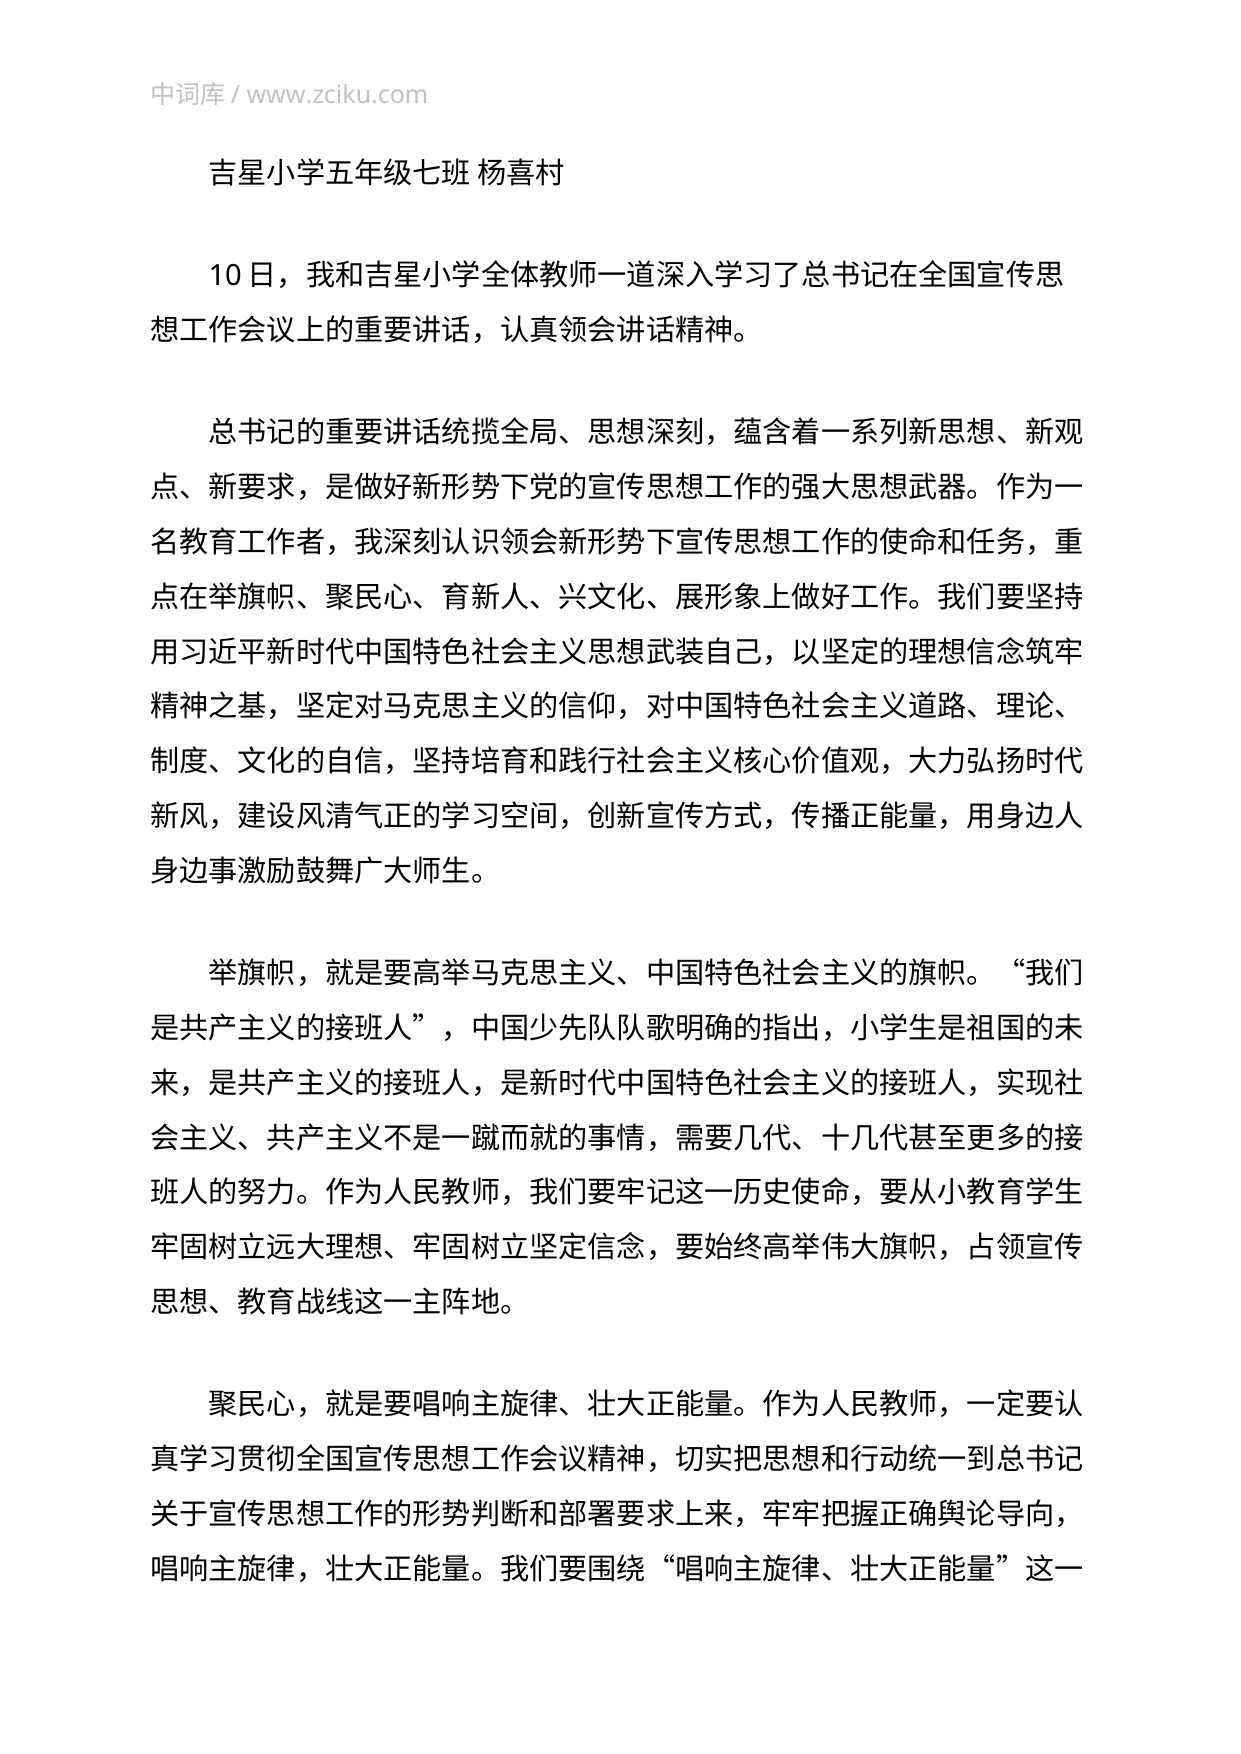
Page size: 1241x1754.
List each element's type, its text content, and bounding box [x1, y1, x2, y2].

text 吉星小学五年级七班 杨喜村 [150, 150, 1090, 192]
text 10日，我和吉星小学全体教师一道深入学习了总书记在全国宣传思想工作会议上的重要讲话，认真领会讲话精神。 [150, 252, 1090, 349]
text 举旗帜，就是要高举马克思主义、中国特色社会主义的旗帜。“我们是共产主义的接班人”，中国少先队队歌明确的指出，小学生是祖国的未来，是共产主义的接班人，是新时代中国特色社会主义的接班人，实现社会主义、共产主义不是一蹴而就的事情，需要几代、十几代甚至更多的接班人的努力。作为人民教师，我们要牢记这一历史使命，要从小教育学生牢固树立远大理想、牢固树立坚定信念，要始终高举伟大旗帜，占领宣传思想、教育战线这一主阵地。 [150, 949, 1090, 1321]
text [150, 1381, 1090, 1588]
text 总书记的重要讲话统揽全局、思想深刻，蕴含着一系列新思想、新观点、新要求，是做好新形势下党的宣传思想工作的强大思想武器。作为一名教育工作者，我深刻认识领会新形势下宣传思想工作的使命和任务，重点在举旗帜、聚民心、育新人、兴文化、展形象上做好工作。我们要坚持用习近平新时代中国特色社会主义思想武装自己，以坚定的理想信念筑牢精神之基，坚定对马克思主义的信仰，对中国特色社会主义道路、理论、制度、文化的自信，坚持培育和践行社会主义核心价值观，大力弘扬时代新风，建设风清气正的学习空间，创新宣传方式，传播正能量，用身边人身边事激励鼓舞广大师生。 [150, 408, 1090, 890]
